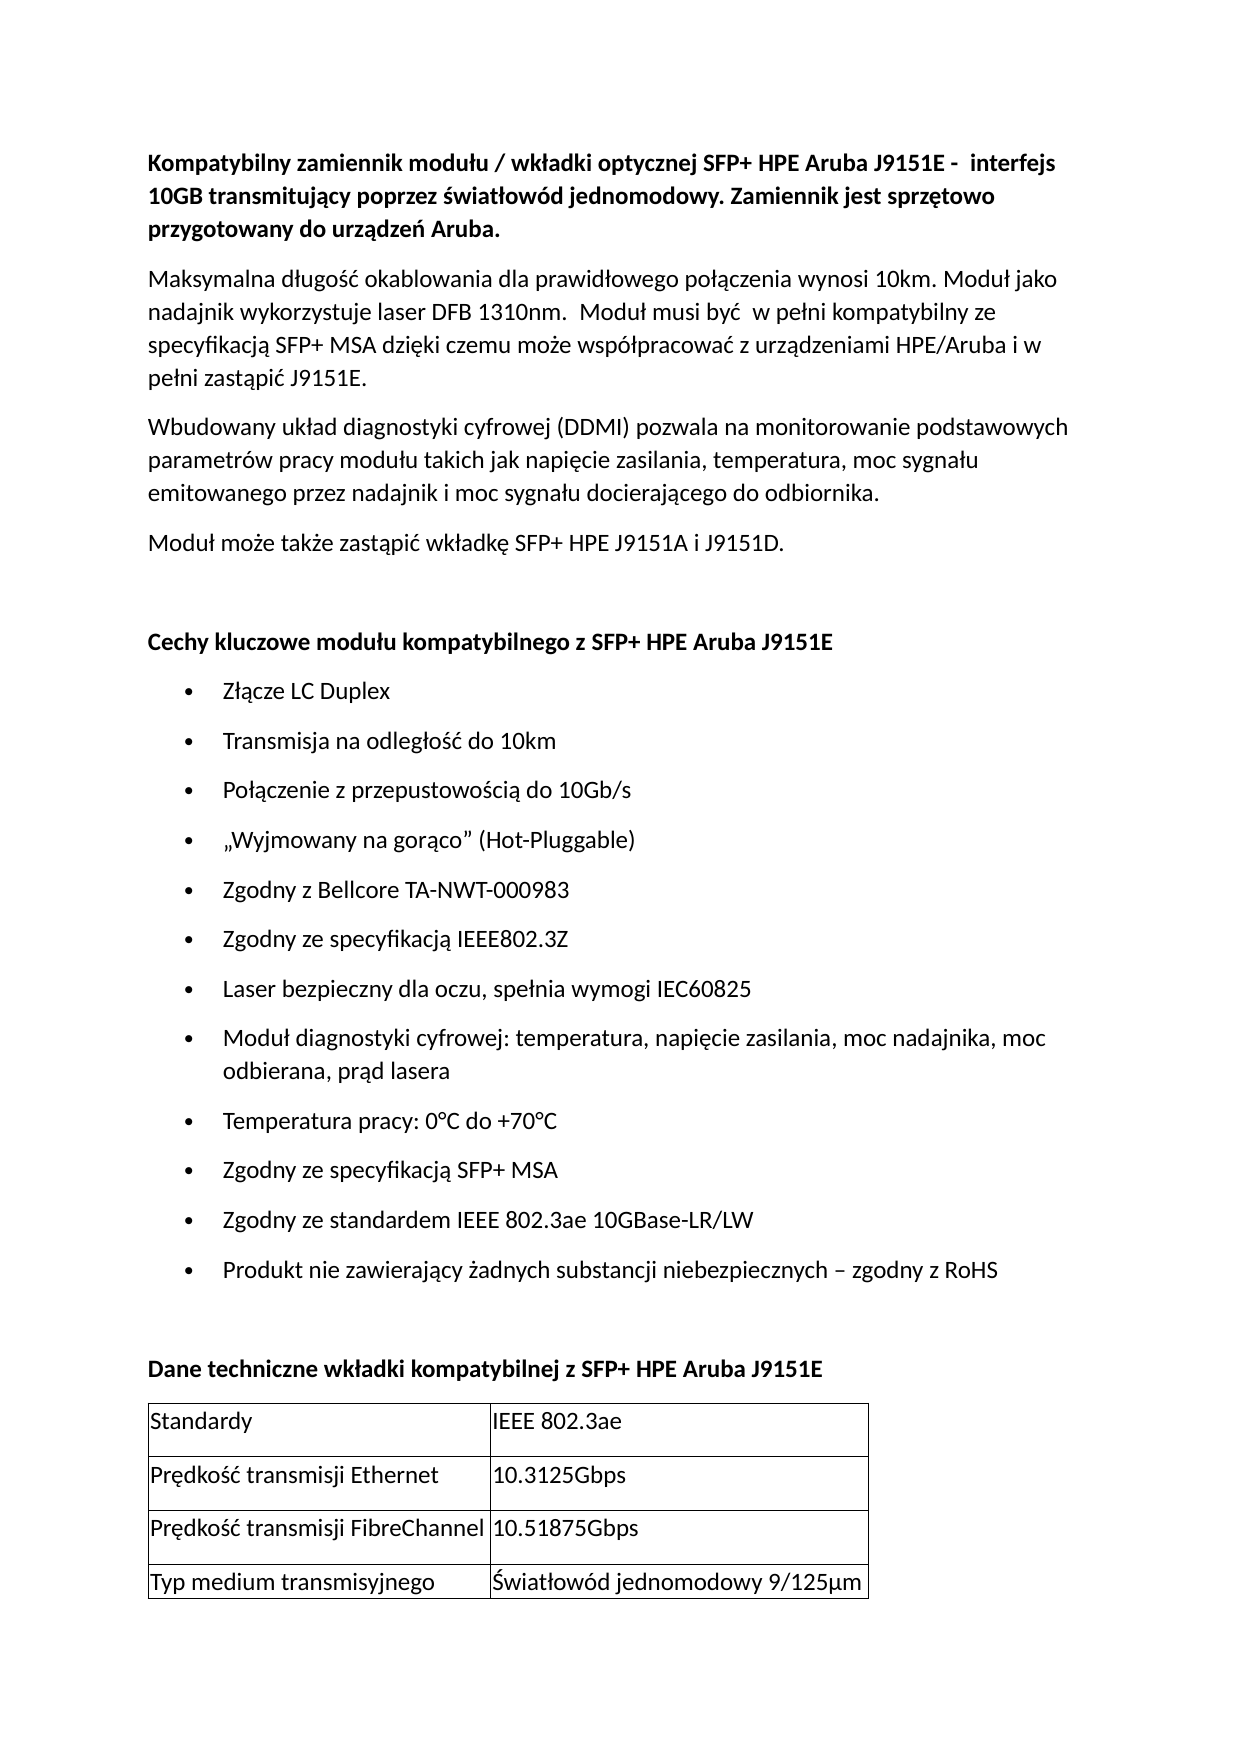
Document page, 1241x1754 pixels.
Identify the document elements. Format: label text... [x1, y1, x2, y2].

table_header Standardy [149, 1404, 490, 1456]
list Produkt nie zawierający żadnych substancji niebezpiecznych – zgodny z RoHS [185, 1254, 1093, 1284]
list Temperatura pracy: 0°C do +70°C [185, 1105, 1093, 1136]
table_cell 10.51875Gbps [491, 1511, 868, 1563]
text Cechy kluczowe modułu kompatybilnego z SFP+ HPE Aruba J9151E [148, 626, 1093, 656]
list Laser bezpieczny dla oczu, spełnia wymogi IEC60825 [185, 973, 1093, 1003]
table_header IEEE 802.3ae [491, 1404, 868, 1456]
table_cell Prędkość transmisji Ethernet [149, 1457, 490, 1510]
table_cell 10.3125Gbps [491, 1457, 868, 1510]
list Transmisja na odległość do 10km [185, 725, 1093, 756]
table_cell Prędkość transmisji FibreChannel [149, 1511, 490, 1563]
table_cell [149, 1565, 490, 1598]
list Zgodny ze specyfikacją SFP+ MSA [185, 1155, 1093, 1185]
list Moduł diagnostyki cyfrowej: temperatura, napięcie zasilania, moc nadajnika, moc odbierana, prąd lasera [185, 1023, 1093, 1086]
list Zgodny z Bellcore TA-NWT-000983 [185, 874, 1093, 904]
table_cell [491, 1565, 868, 1598]
list Zgodny ze standardem IEEE 802.3ae 10GBase-LR/LW [185, 1204, 1093, 1235]
text Wbudowany układ diagnostyki cyfrowej (DDMI) pozwala na monitorowanie podstawowych parametrów pracy modułu takich jak napięcie zasilania, temperatura, moc sygnału emitowanego przez nadajnik i moc sygnału docierającego do odbiornika. [148, 411, 1093, 508]
list „Wyjmowany na gorąco” (Hot-Pluggable) [185, 824, 1093, 855]
text Maksymalna długość okablowania dla prawidłowego połączenia wynosi 10km. Moduł jako nadajnik wykorzystuje laser DFB 1310nm. Moduł musi być w pełni kompatybilny ze specyfikacją SFP+ MSA dzięki czemu może współpracować z urządzeniami HPE/Aruba i w pełni zastąpić J9151E. [148, 263, 1093, 392]
list Złącze LC Duplex [185, 676, 1093, 706]
list Zgodny ze specyfikacją IEEE802.3Z [185, 923, 1093, 954]
text Dane techniczne wkładki kompatybilnej z SFP+ HPE Aruba J9151E [148, 1353, 1093, 1383]
text Kompatybilny zamiennik modułu / wkładki optycznej SFP+ HPE Aruba J9151E - interfejs 10GB transmitujący poprzez światłowód jednomodowy. Zamiennik jest sprzętowo przygotowany do urządzeń Aruba. [148, 148, 1093, 244]
list Połączenie z przepustowością do 10Gb/s [185, 775, 1093, 805]
text Moduł może także zastąpić wkładkę SFP+ HPE J9151A i J9151D. [148, 527, 1093, 557]
